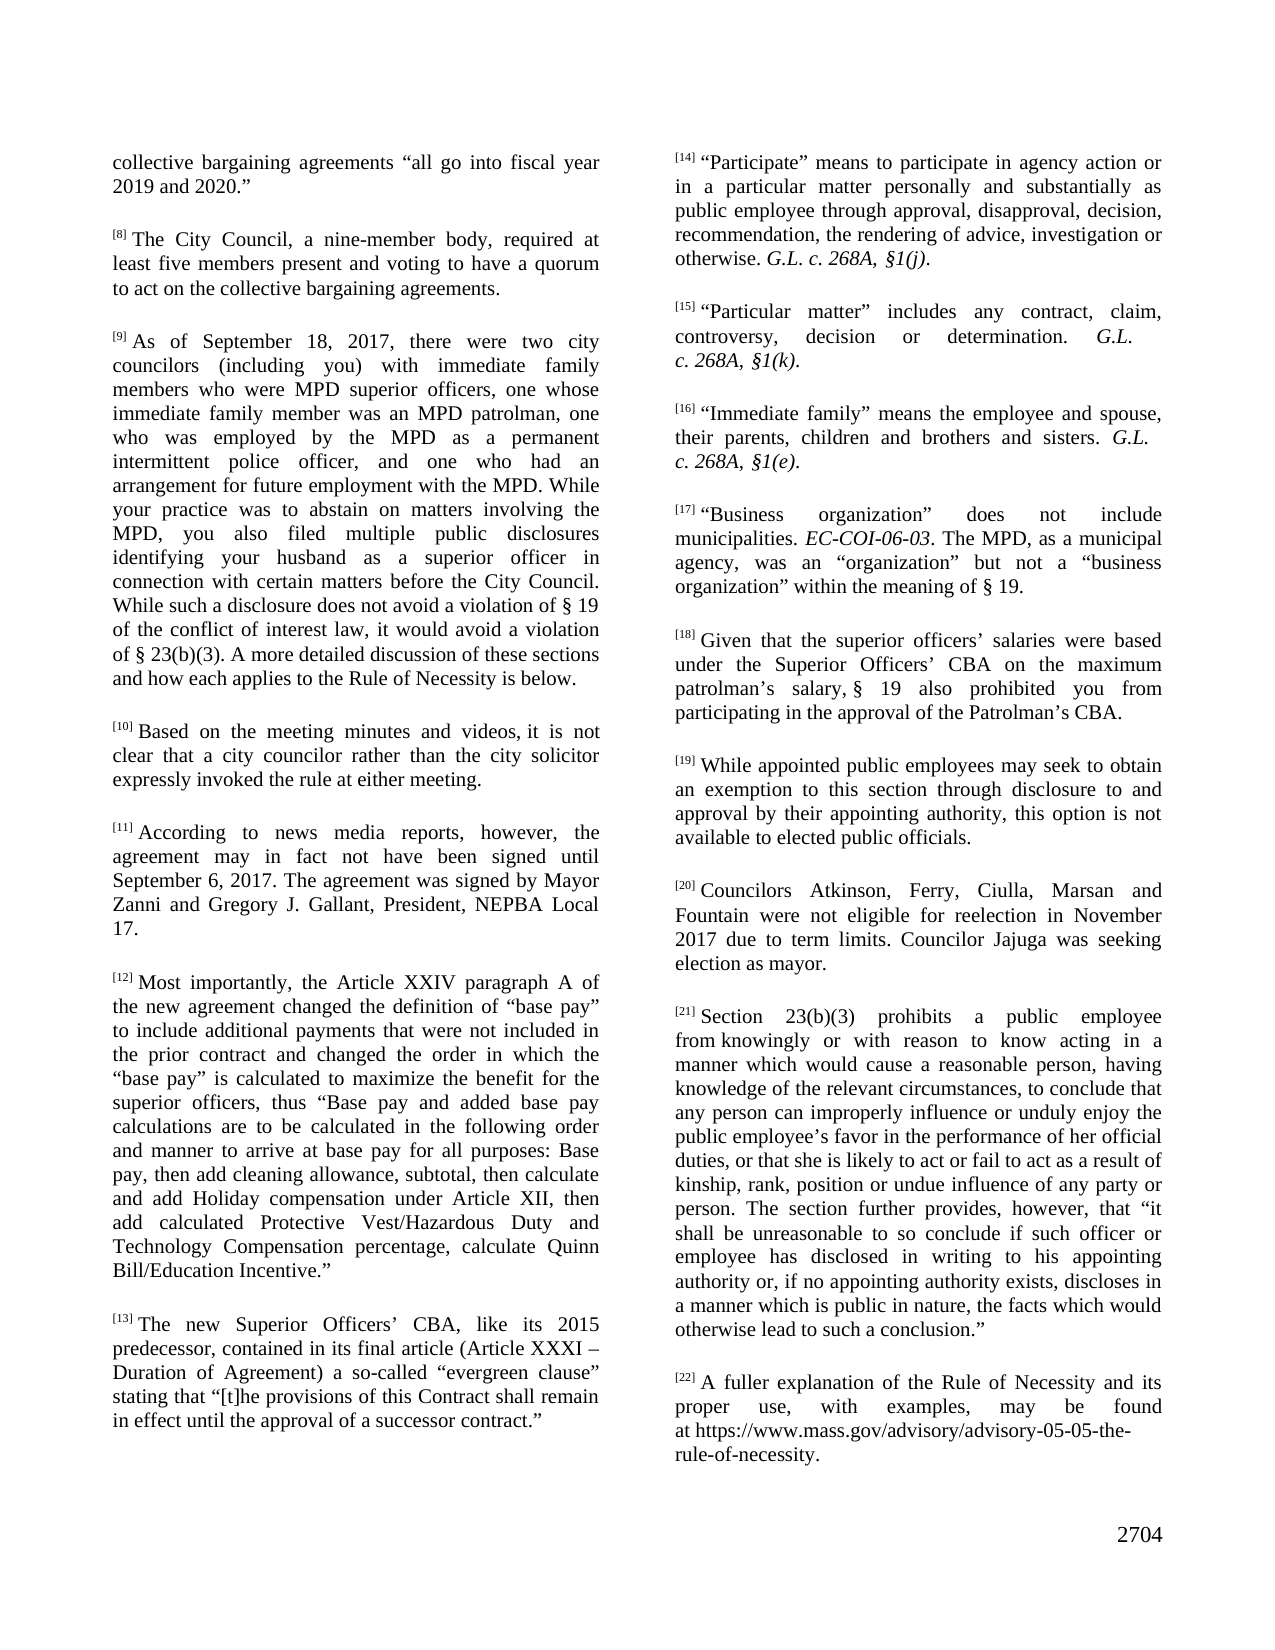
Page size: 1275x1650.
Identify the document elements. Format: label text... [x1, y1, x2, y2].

text [22] A fuller explanation of the Rule of Necessity and its proper use, with examples, may be found at https://www.mass.gov/advisory/advisory-05-05-the-rule-of-necessity. [675, 1370, 1162, 1466]
text [14] “Participate” means to participate in agency action or in a particular matter personally and substantially as public employee through approval, disapproval, decision, recommendation, the rendering of advice, investigation or otherwise. G.L. c. 268A, §1(j). [675, 150, 1162, 270]
text [21] Section 23(b)(3) prohibits a public employee from knowingly or with reason to know acting in a manner which would cause a reasonable person, having knowledge of the relevant circumstances, to conclude that any person can improperly influence or unduly enjoy the public employee’s favor in the performance of her official duties, or that she is likely to act or fail to act as a result of kinship, rank, position or undue influence of any party or person. The section further provides, however, that “it shall be unreasonable to so conclude if such officer or employee has disclosed in writing to his appointing authority or, if no appointing authority exists, discloses in a manner which is public in nature, the facts which would otherwise lead to such a conclusion.” [675, 1004, 1162, 1341]
text [18] Given that the superior officers’ salaries were based under the Superior Officers’ CBA on the maximum patrolman’s salary, § 19 also prohibited you from participating in the approval of the Patrolman’s CBA. [675, 628, 1162, 724]
text [8] The City Council, a nine-member body, required at least five members present and voting to have a quorum to act on the collective bargaining agreements. [112, 227, 600, 299]
text [9] As of September 18, 2017, there were two city councilors (including you) with immediate family members who were MPD superior officers, one whose immediate family member was an MPD patrolman, one who was employed by the MPD as a permanent intermittent police officer, and one who had an arrangement for future employment with the MPD. While your practice was to abstain on matters involving the MPD, you also filed multiple public disclosures identifying your husband as a superior officer in connection with certain matters before the City Council. While such a disclosure does not avoid a violation of § 19 of the conflict of interest law, it would avoid a violation of § 23(b)(3). A more detailed discussion of these sections and how each applies to the Rule of Necessity is below. [112, 329, 600, 689]
text [15] “Particular matter” includes any contract, claim, controversy, decision or determination. G.L. c. 268A, §1(k). [675, 299, 1162, 372]
text [17] “Business organization” does not include municipalities. EC-COI-06-03. The MPD, as a municipal agency, was an “organization” but not a “business organization” within the meaning of § 19. [675, 502, 1162, 598]
text [12] Most importantly, the Article XXIV paragraph A of the new agreement changed the definition of “base pay” to include additional payments that were not included in the prior contract and changed the order in which the “base pay” is calculated to maximize the benefit for the superior officers, thus “Base pay and added base pay calculations are to be calculated in the following order and manner to arrive at base pay for all purposes: Base pay, then add cleaning allowance, subtotal, then calculate and add Holiday compensation under Article XII, then add calculated Protective Vest/Hazardous Duty and Technology Compensation percentage, calculate Quinn Bill/Education Incentive.” [112, 969, 600, 1282]
text [19] While appointed public employees may seek to obtain an exemption to this section through disclosure to and approval by their appointing authority, this option is not available to elected public officials. [675, 753, 1162, 849]
text [20] Councilors Atkinson, Ferry, Ciulla, Marsan and Fountain were not eligible for reelection in November 2017 due to term limits. Councilor Jajuga was seeking election as mayor. [675, 878, 1162, 975]
text [10] Based on the meeting minutes and videos, it is not clear that a city councilor rather than the city solicitor expressly invoked the rule at either meeting. [112, 719, 600, 791]
text [16] “Immediate family” means the employee and spouse, their parents, children and brothers and sisters. G.L. c. 268A, §1(e). [675, 401, 1162, 473]
text [13] The new Superior Officers’ CBA, like its 2015 predecessor, contained in its final article (Article XXXI – Duration of Agreement) a so-called “evergreen clause” stating that “[t]he provisions of this Contract shall remain in effect until the approval of a successor contract.” [112, 1312, 600, 1432]
text [11] According to news media reports, however, the agreement may in fact not have been signed until September 6, 2017. The agreement was signed by Mayor Zanni and Gregory J. Gallant, President, NEPBA Local 17. [112, 820, 600, 940]
